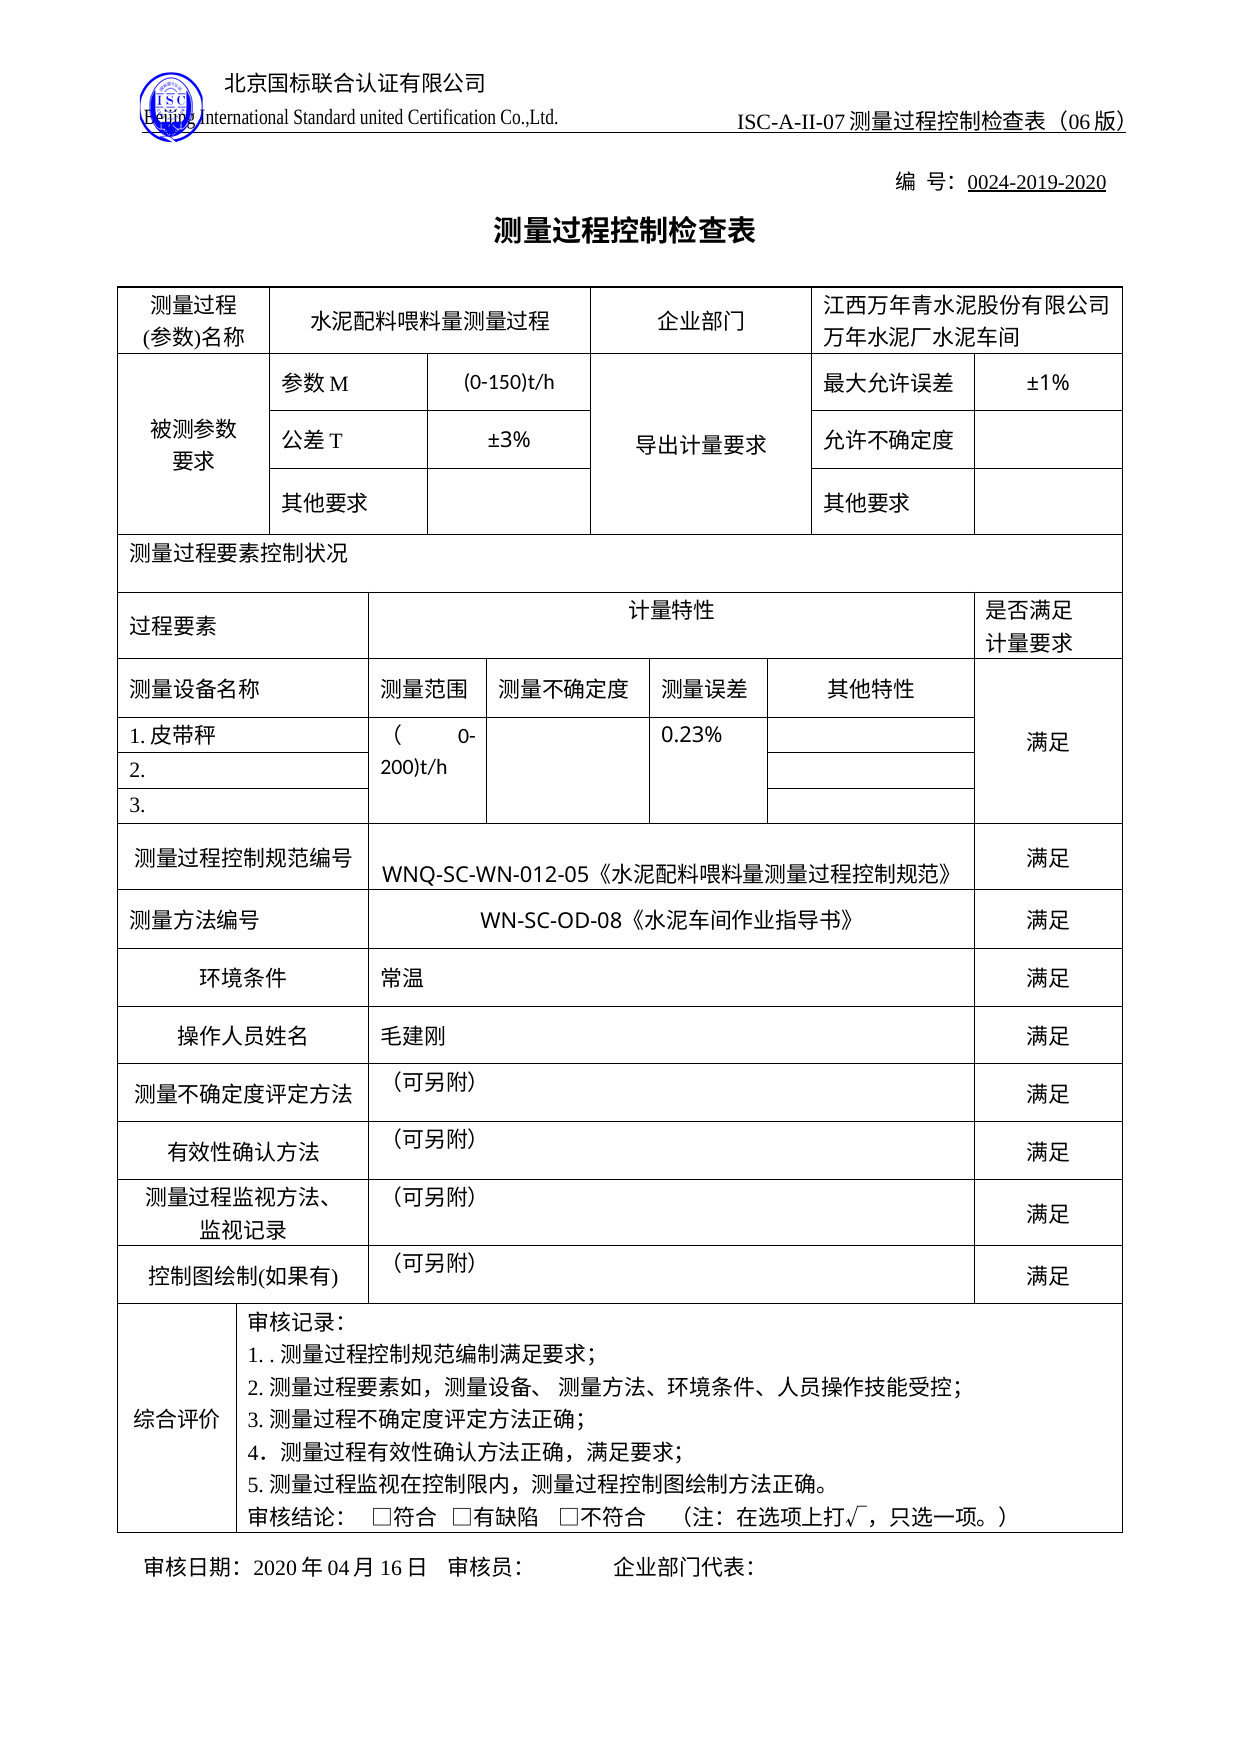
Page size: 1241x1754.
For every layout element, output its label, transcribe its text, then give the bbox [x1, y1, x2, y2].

table_header 江西万年青水泥股份有限公司万年水泥厂水泥车间 [812, 288, 1122, 352]
table_cell 测量范围 [369, 659, 486, 717]
table_cell 公差T [270, 411, 427, 468]
table_cell (0-150)t/h [428, 354, 590, 410]
table_cell 被测参数 要求 [118, 354, 269, 534]
table_header 测量过程 (参数)名称 [118, 288, 269, 352]
table_cell 是否满足 计量要求 [975, 593, 1122, 658]
table_cell 测量过程要素控制状况 [118, 535, 1122, 592]
table_cell 测量过程监视方法、 监视记录 [118, 1180, 368, 1245]
text 审核日期：2020年04月16日 审核员： 企业部门代表： [144, 1549, 1106, 1582]
table_cell [768, 718, 974, 752]
table_cell 其他特性 [768, 659, 974, 717]
table_cell 测量设备名称 [118, 659, 368, 717]
table_cell [975, 469, 1122, 534]
table_cell 测量不确定度 [487, 659, 649, 717]
table_cell 综合评价 [118, 1304, 236, 1532]
table_cell 过程要素 [118, 593, 368, 658]
table_cell （可另附） [369, 1122, 974, 1179]
table_cell [975, 411, 1122, 468]
table_cell WN-SC-OD-08《水泥车间作业指导书》 [369, 890, 974, 948]
table_cell 0.23% [650, 718, 767, 823]
picture [138, 72, 202, 141]
table_header 水泥配料喂料量测量过程 [270, 288, 590, 352]
table_cell [768, 753, 974, 788]
table_cell [428, 469, 590, 534]
table_cell 满足 [975, 949, 1122, 1006]
table_cell 参数M [270, 354, 427, 410]
table_cell 满足 [975, 1180, 1122, 1245]
table_cell [768, 789, 974, 823]
table_cell 允许不确定度 [812, 411, 974, 468]
table_cell 满足 [975, 1007, 1122, 1063]
table_cell （0-200)t/h [369, 718, 486, 823]
table_cell 计量特性 [369, 593, 974, 658]
table_cell 测量误差 [650, 659, 767, 717]
table_cell 2. [118, 753, 368, 788]
table_cell 满足 [975, 1122, 1122, 1179]
table_cell 导出计量要求 [591, 354, 811, 534]
table_cell WNQ-SC-WN-012-05《水泥配料喂料量测量过程控制规范》 [369, 824, 974, 889]
table_cell 满足 [975, 1246, 1122, 1303]
table_cell 满足 [975, 1064, 1122, 1121]
table_cell 测量过程控制规范编号 [118, 824, 368, 889]
table_cell 最大允许误差 [812, 354, 974, 410]
text 编 号：0024-2019-2020 [144, 164, 1106, 196]
table_cell 环境条件 [118, 949, 368, 1006]
table_cell 毛建刚 [369, 1007, 974, 1063]
table_cell 1. 皮带秤 [118, 718, 368, 752]
table_cell 常温 [369, 949, 974, 1006]
table_cell 满足 [975, 890, 1122, 948]
table_cell ±1% [975, 354, 1122, 410]
table_cell 测量方法编号 [118, 890, 368, 948]
table_cell 有效性确认方法 [118, 1122, 368, 1179]
table_cell [487, 718, 649, 823]
table_cell 测量不确定度评定方法 [118, 1064, 368, 1121]
table_cell （可另附） [369, 1246, 974, 1303]
table_cell ±3% [428, 411, 590, 468]
table_header 企业部门 [591, 288, 811, 352]
table_cell 满足 [975, 824, 1122, 889]
table_cell 3. [118, 789, 368, 823]
table_cell （可另附） [369, 1064, 974, 1121]
table_cell 审核记录： 1. . 测量过程控制规范编制满足要求； 2. 测量过程要素如，测量设备、 测量方法、环境条件、人员操作技能受控； 3. 测量过程不确定度评定方法正确； 4．测量过程有效性确认方法正确，满足要求； 5. 测量过程监视在控制限内，测量过程控制图绘制方法正确。 审核结论： □符合 □有缺陷 □不符合 （注：在选项上打√，只选一项。） [237, 1304, 1122, 1532]
table_cell 满足 [975, 659, 1122, 823]
table_cell 其他要求 [812, 469, 974, 534]
table_cell 控制图绘制(如果有) [118, 1246, 368, 1303]
table_cell 操作人员姓名 [118, 1007, 368, 1063]
table_cell 其他要求 [270, 469, 427, 534]
table_cell （可另附） [369, 1180, 974, 1245]
text 测量过程控制检查表 [144, 196, 1106, 261]
